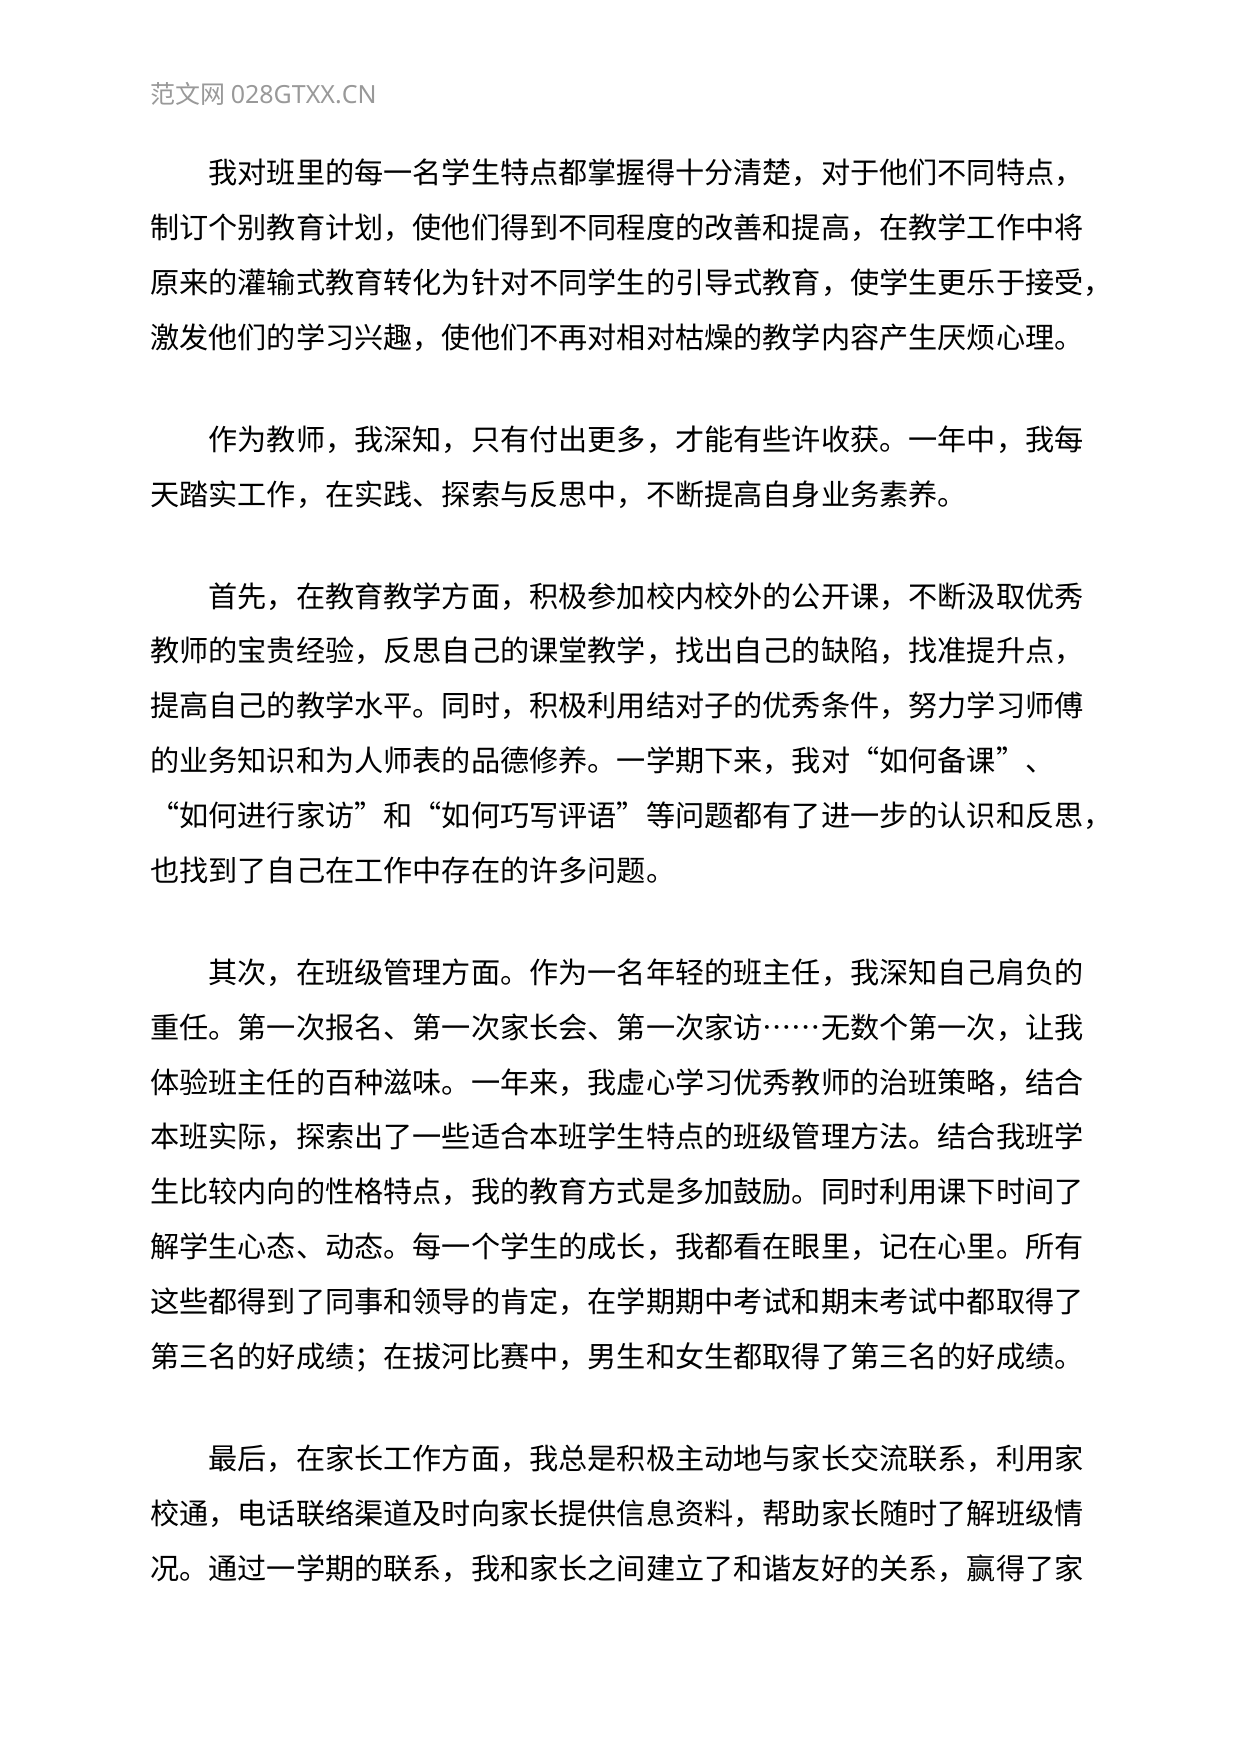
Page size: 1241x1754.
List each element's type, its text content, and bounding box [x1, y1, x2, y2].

text 其次，在班级管理方面。作为一名年轻的班主任，我深知自己肩负的重任。第一次报名、第一次家长会、第一次家访……无数个第一次，让我体验班主任的百种滋味。一年来，我虚心学习优秀教师的治班策略，结合本班实际，探索出了一些适合本班学生特点的班级管理方法。结合我班学生比较内向的性格特点，我的教育方式是多加鼓励。同时利用课下时间了解学生心态、动态。每一个学生的成长，我都看在眼里，记在心里。所有这些都得到了同事和领导的肯定，在学期期中考试和期末考试中都取得了第三名的好成绩；在拔河比赛中，男生和女生都取得了第三名的好成绩。 [150, 949, 1090, 1376]
text 首先，在教育教学方面，积极参加校内校外的公开课，不断汲取优秀教师的宝贵经验，反思自己的课堂教学，找出自己的缺陷，找准提升点，提高自己的教学水平。同时，积极利用结对子的优秀条件，努力学习师傅的业务知识和为人师表的品德修养。一学期下来，我对“如何备课”、“如何进行家访”和“如何巧写评语”等问题都有了进一步的认识和反思，也找到了自己在工作中存在的许多问题。 [150, 573, 1090, 890]
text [150, 1435, 1090, 1587]
text 作为教师，我深知，只有付出更多，才能有些许收获。一年中，我每天踏实工作，在实践、探索与反思中，不断提高自身业务素养。 [150, 416, 1090, 514]
text 我对班里的每一名学生特点都掌握得十分清楚，对于他们不同特点，制订个别教育计划，使他们得到不同程度的改善和提高，在教学工作中将原来的灌输式教育转化为针对不同学生的引导式教育，使学生更乐于接受，激发他们的学习兴趣，使他们不再对相对枯燥的教学内容产生厌烦心理。 [150, 150, 1090, 357]
